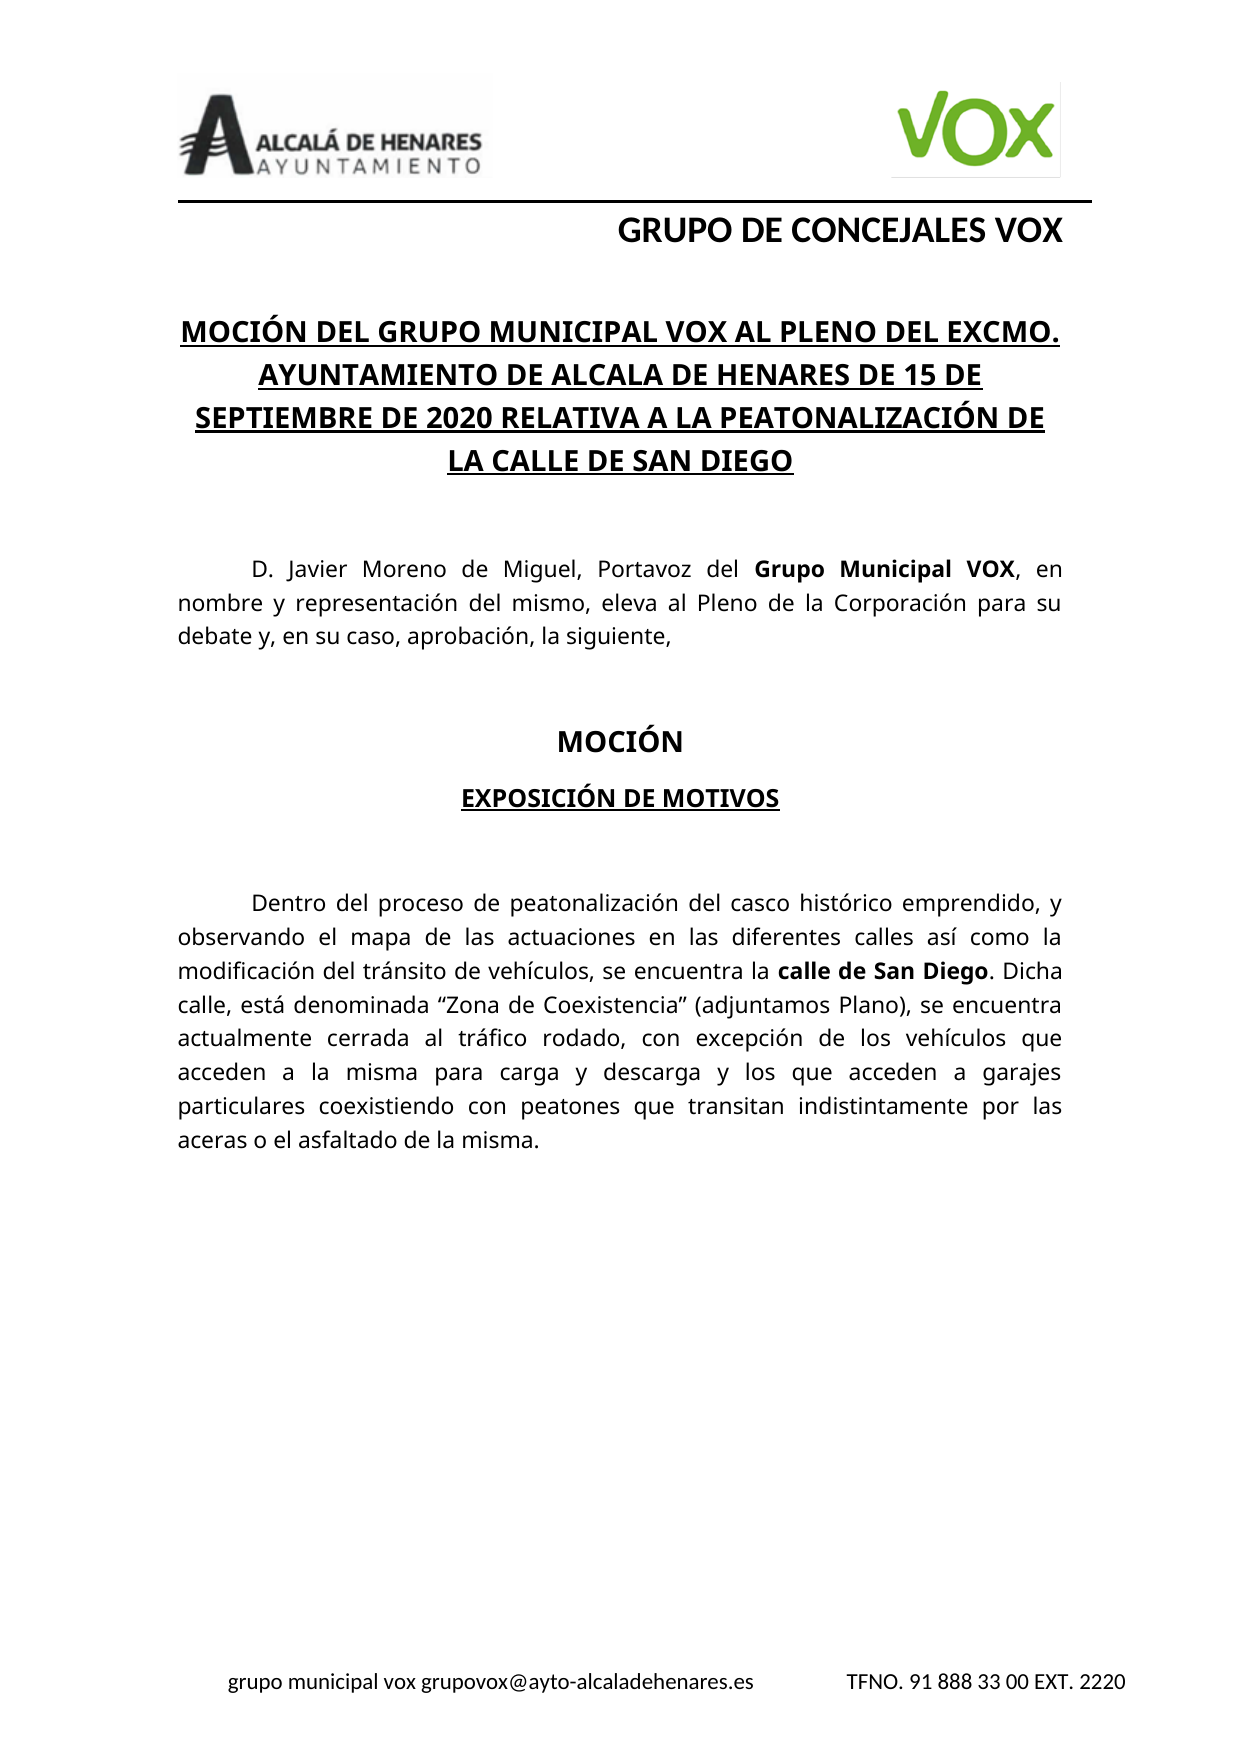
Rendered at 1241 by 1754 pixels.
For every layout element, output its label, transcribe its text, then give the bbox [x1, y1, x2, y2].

text MOCIÓN DEL GRUPO MUNICIPAL VOX AL PLENO DEL EXCMO. AYUNTAMIENTO DE ALCALA DE HENARES DE 15 DE SEPTIEMBRE DE 2020 RELATIVA A LA PEATONALIZACIÓN DE LA CALLE DE SAN DIEGO [177, 311, 1063, 479]
picture [177, 73, 493, 178]
text MOCIÓN [177, 721, 1063, 761]
text Dentro del proceso de peatonalización del casco histórico emprendido, y observando el mapa de las actuaciones en las diferentes calles así como la modificación del tránsito de vehículos, se encuentra la calle de San Diego. Dicha calle, está denominada “Zona de Coexistencia” (adjuntamos Plano), se encuentra actualmente cerrada al tráfico rodado, con excepción de los vehículos que acceden a la misma para carga y descarga y los que acceden a garajes particulares coexistiendo con peatones que transitan indistintamente por las aceras o el asfaltado de la misma. [177, 887, 1063, 1155]
text D. Javier Moreno de Miguel, Portavoz del Grupo Municipal VOX, en nombre y representación del mismo, eleva al Pleno de la Corporación para su debate y, en su caso, aprobación, la siguiente, [177, 553, 1063, 651]
picture [891, 82, 1061, 178]
text EXPOSICIÓN DE MOTIVOS [177, 781, 1063, 814]
